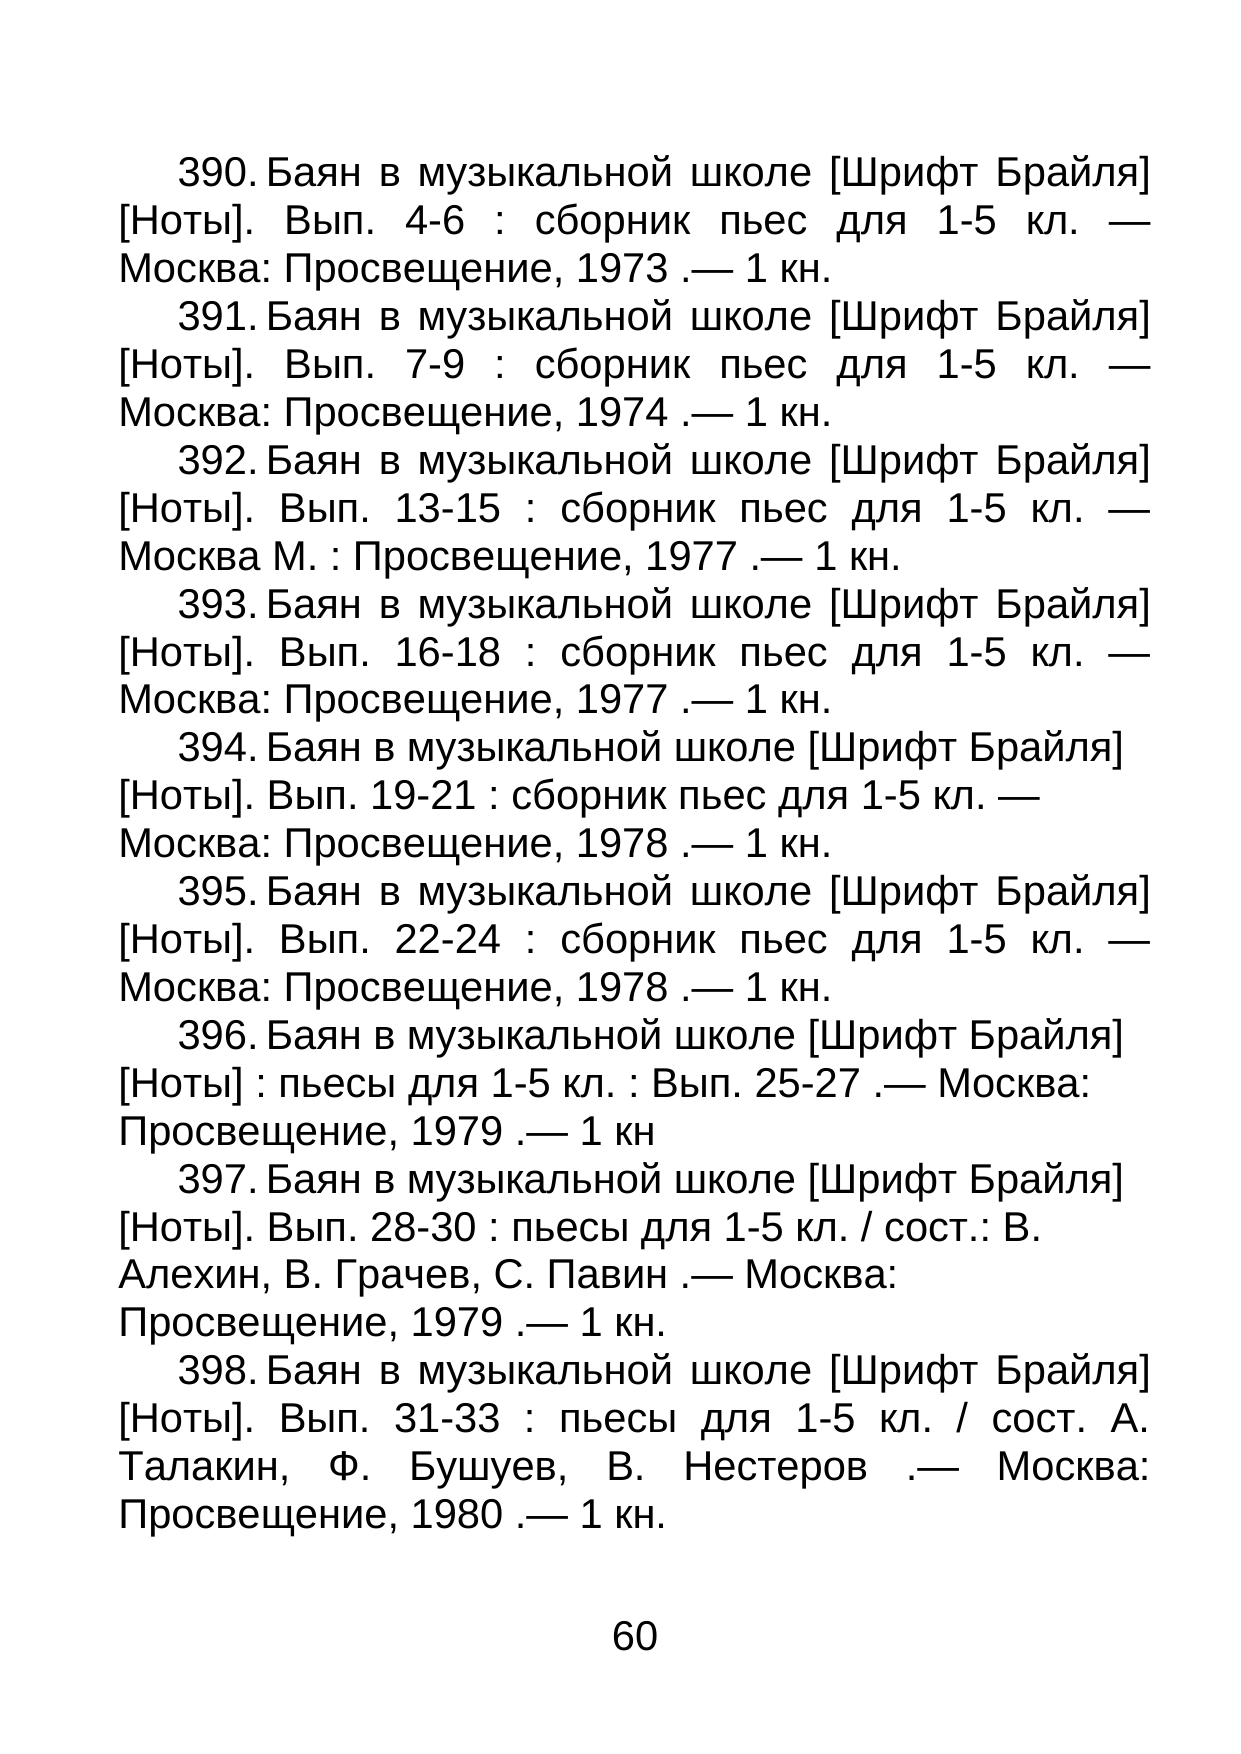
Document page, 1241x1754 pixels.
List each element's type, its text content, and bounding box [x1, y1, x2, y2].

list Баян в музыкальной школе [Шрифт Брайля] [Ноты]. Вып. 19-21 : сборник пьес для 1-5 кл. — Москва: Просвещение, 1978 .— 1 кн. [118, 723, 1152, 866]
list Баян в музыкальной школе [Шрифт Брайля] [Ноты]. Вып. 28-30 : пьесы для 1-5 кл. / сост.: В. Алехин, В. Грачев, С. Павин .— Москва: Просвещение, 1979 .— 1 кн. [118, 1154, 1152, 1346]
list Баян в музыкальной школе [Шрифт Брайля] [Ноты]. Вып. 4-6 : сборник пьес для 1-5 кл. — Москва: Просвещение, 1973 .— 1 кн. [118, 148, 1152, 291]
list Баян в музыкальной школе [Шрифт Брайля] [Ноты] : пьесы для 1-5 кл. : Вып. 25-27 .— Москва: Просвещение, 1979 .— 1 кн [118, 1010, 1152, 1154]
list Баян в музыкальной школе [Шрифт Брайля] [Ноты]. Вып. 16-18 : сборник пьес для 1-5 кл. — Москва: Просвещение, 1977 .— 1 кн. [118, 579, 1152, 723]
list Баян в музыкальной школе [Шрифт Брайля] [Ноты]. Вып. 13-15 : сборник пьес для 1-5 кл. — Москва М. : Просвещение, 1977 .— 1 кн. [118, 435, 1152, 579]
list Баян в музыкальной школе [Шрифт Брайля] [Ноты]. Вып. 7-9 : сборник пьес для 1-5 кл. — Москва: Просвещение, 1974 .— 1 кн. [118, 291, 1152, 435]
list Баян в музыкальной школе [Шрифт Брайля] [Ноты]. Вып. 31-33 : пьесы для 1-5 кл. / сост. А. Талакин, Ф. Бушуев, В. Нестеров .— Москва: Просвещение, 1980 .— 1 кн. [118, 1346, 1152, 1537]
list Баян в музыкальной школе [Шрифт Брайля] [Ноты]. Вып. 22-24 : сборник пьес для 1-5 кл. — Москва: Просвещение, 1978 .— 1 кн. [118, 866, 1152, 1010]
